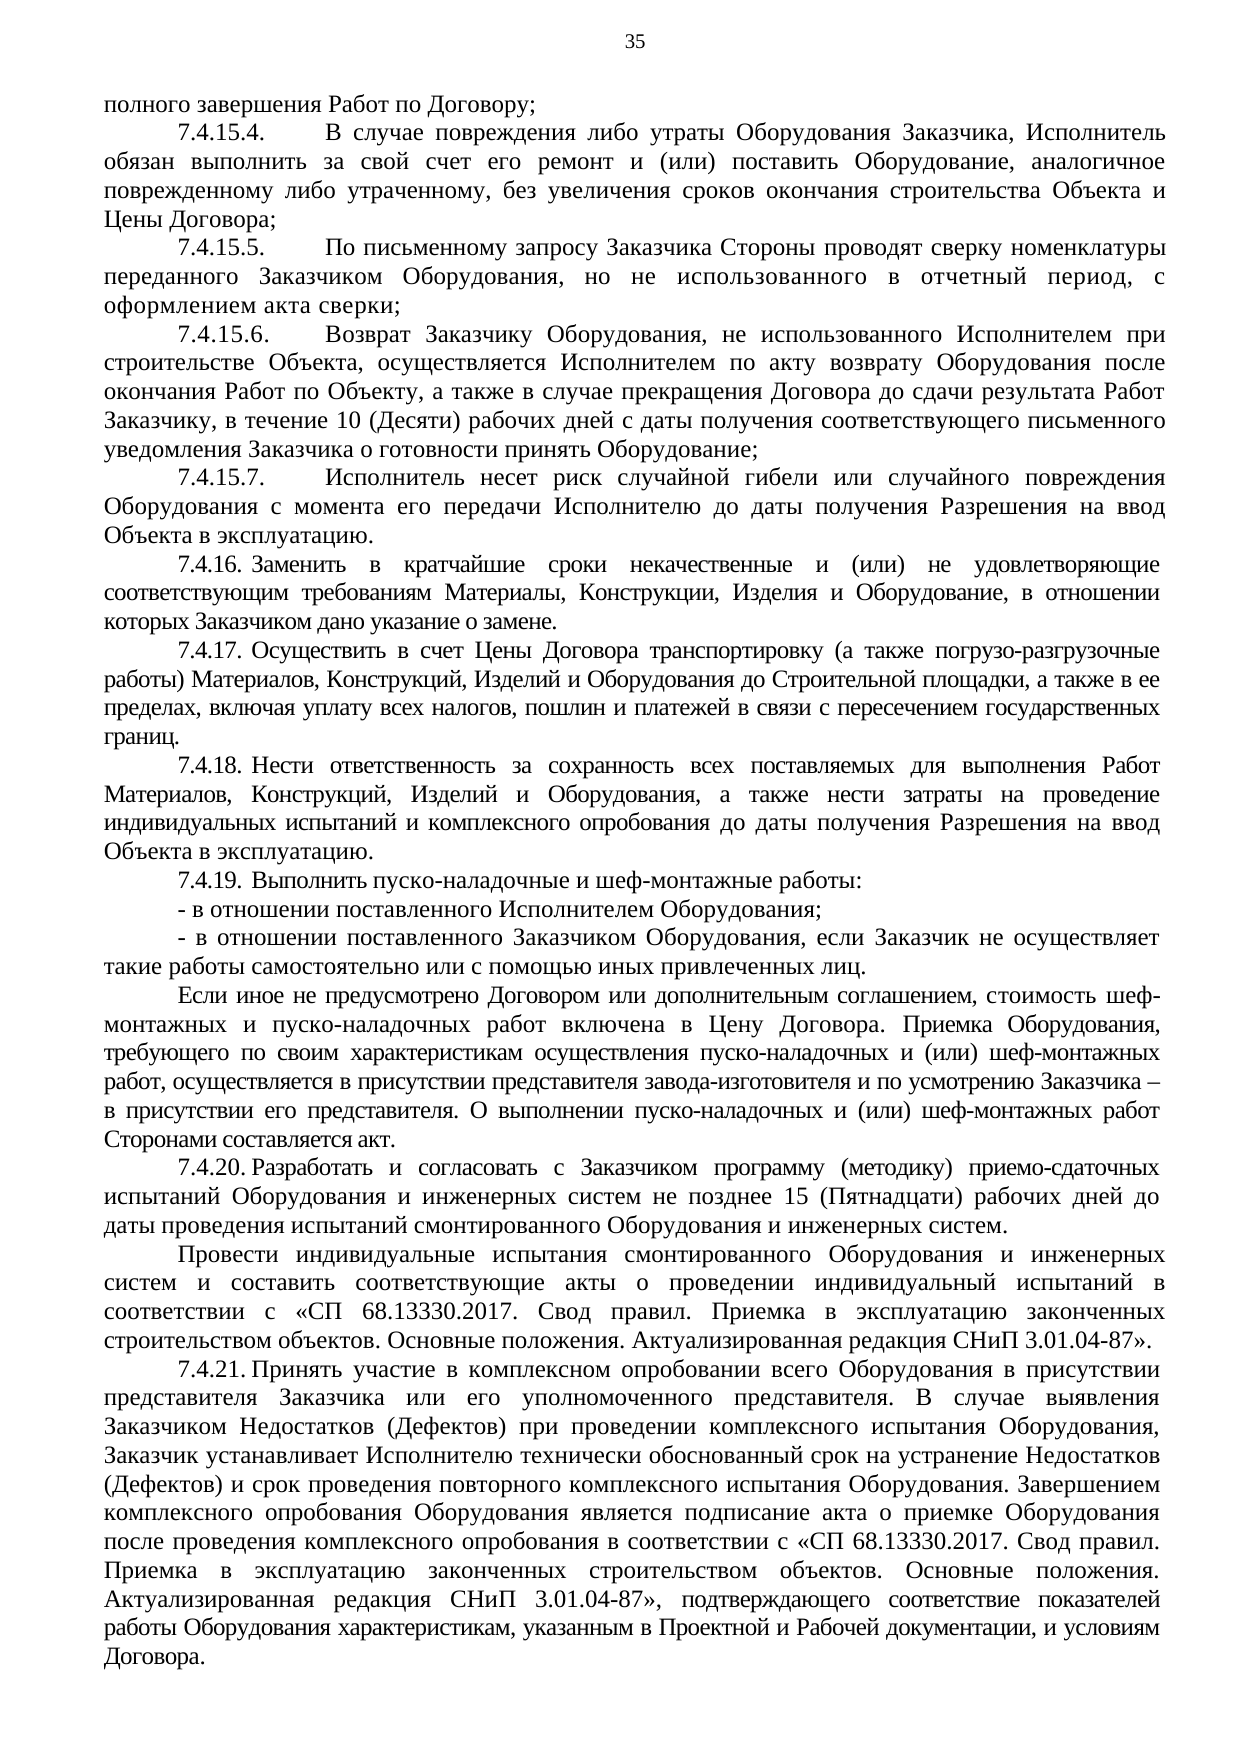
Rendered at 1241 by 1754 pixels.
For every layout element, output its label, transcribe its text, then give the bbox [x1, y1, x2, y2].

list Принять участие в комплексном опробовании всего Оборудования в присутствии представителя Заказчика или его уполномоченного представителя. В случае выявления Заказчиком Недостатков (Дефектов) при проведении комплексного испытания Оборудования, Заказчик устанавливает Исполнителю технически обоснованный срок на устранение Недостатков (Дефектов) и срок проведения повторного комплексного испытания Оборудования. Завершением комплексного опробования Оборудования является подписание акта о приемке Оборудования после проведения комплексного опробования в соответствии с «СП 68.13330.2017. Свод правил. Приемка в эксплуатацию законченных строительством объектов. Основные положения. Актуализированная редакция СНиП 3.01.04-87», подтверждающего соответствие показателей работы Оборудования характеристикам, указанным в Проектной и Рабочей документации, и условиям Договора. [103, 1354, 1161, 1670]
text Провести индивидуальные испытания смонтированного Оборудования и инженерных систем и составить соответствующие акты о проведении индивидуальный испытаний в соответствии с «СП 68.13330.2017. Свод правил. Приемка в эксплуатацию законченных строительством объектов. Основные положения. Актуализированная редакция СНиП 3.01.04-87». [103, 1239, 1167, 1354]
list Исполнитель несет риск случайной гибели или случайного повреждения Оборудования с момента его передачи Исполнителю до даты получения Разрешения на ввод Объекта в эксплуатацию. [103, 462, 1167, 549]
list По письменному запросу Заказчика Стороны проводят сверку номенклатуры переданного Заказчиком Оборудования, но не использованного в отчетный период, с оформлением акта сверки; [103, 232, 1167, 319]
list Выполнить пуско-наладочные и шеф-монтажные работы: [103, 865, 1161, 894]
text - в отношении поставленного Исполнителем Оборудования; [103, 894, 1161, 922]
list Заменить в кратчайшие сроки некачественные и (или) не удовлетворяющие соответствующим требованиям Материалы, Конструкции, Изделия и Оборудование, в отношении которых Заказчиком дано указание о замене. [103, 549, 1161, 635]
list Возврат Заказчику Оборудования, не использованного Исполнителем при строительстве Объекта, осуществляется Исполнителем по акту возврату Оборудования после окончания Работ по Объекту, а также в случае прекращения Договора до сдачи результата Работ Заказчику, в течение 10 (Десяти) рабочих дней с даты получения соответствующего письменного уведомления Заказчика о готовности принять Оборудование; [103, 319, 1167, 462]
text - в отношении поставленного Заказчиком Оборудования, если Заказчик не осуществляет такие работы самостоятельно или с помощью иных привлеченных лиц. [103, 922, 1161, 980]
text Если иное не предусмотрено Договором или дополнительным соглашением, стоимость шеф-монтажных и пуско-наладочных работ включена в Цену Договора. Приемка Оборудования, требующего по своим характеристикам осуществления пуско-наладочных и (или) шеф-монтажных работ, осуществляется в присутствии представителя завода-изготовителя и по усмотрению Заказчика – в присутствии его представителя. О выполнении пуско-наладочных и (или) шеф-монтажных работ Сторонами составляется акт. [103, 980, 1161, 1152]
list Осуществить в счет Цены Договора транспортировку (а также погрузо-разгрузочные работы) Материалов, Конструкций, Изделий и Оборудования до Строительной площадки, а также в ее пределах, включая уплату всех налогов, пошлин и платежей в связи с пересечением государственных границ. [103, 635, 1161, 750]
list В случае повреждения либо утраты Оборудования Заказчика, Исполнитель обязан выполнить за свой счет его ремонт и (или) поставить Оборудование, аналогичное поврежденному либо утраченному, без увеличения сроков окончания строительства Объекта и Цены Договора; [103, 117, 1167, 232]
list Нести ответственность за сохранность всех поставляемых для выполнения Работ Материалов, Конструкций, Изделий и Оборудования, а также нести затраты на проведение индивидуальных испытаний и комплексного опробования до даты получения Разрешения на ввод Объекта в эксплуатацию. [103, 750, 1161, 865]
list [103, 89, 1167, 117]
list Разработать и согласовать с Заказчиком программу (методику) приемо-сдаточных испытаний Оборудования и инженерных систем не позднее 15 (Пятнадцати) рабочих дней до даты проведения испытаний смонтированного Оборудования и инженерных систем. [103, 1152, 1161, 1239]
